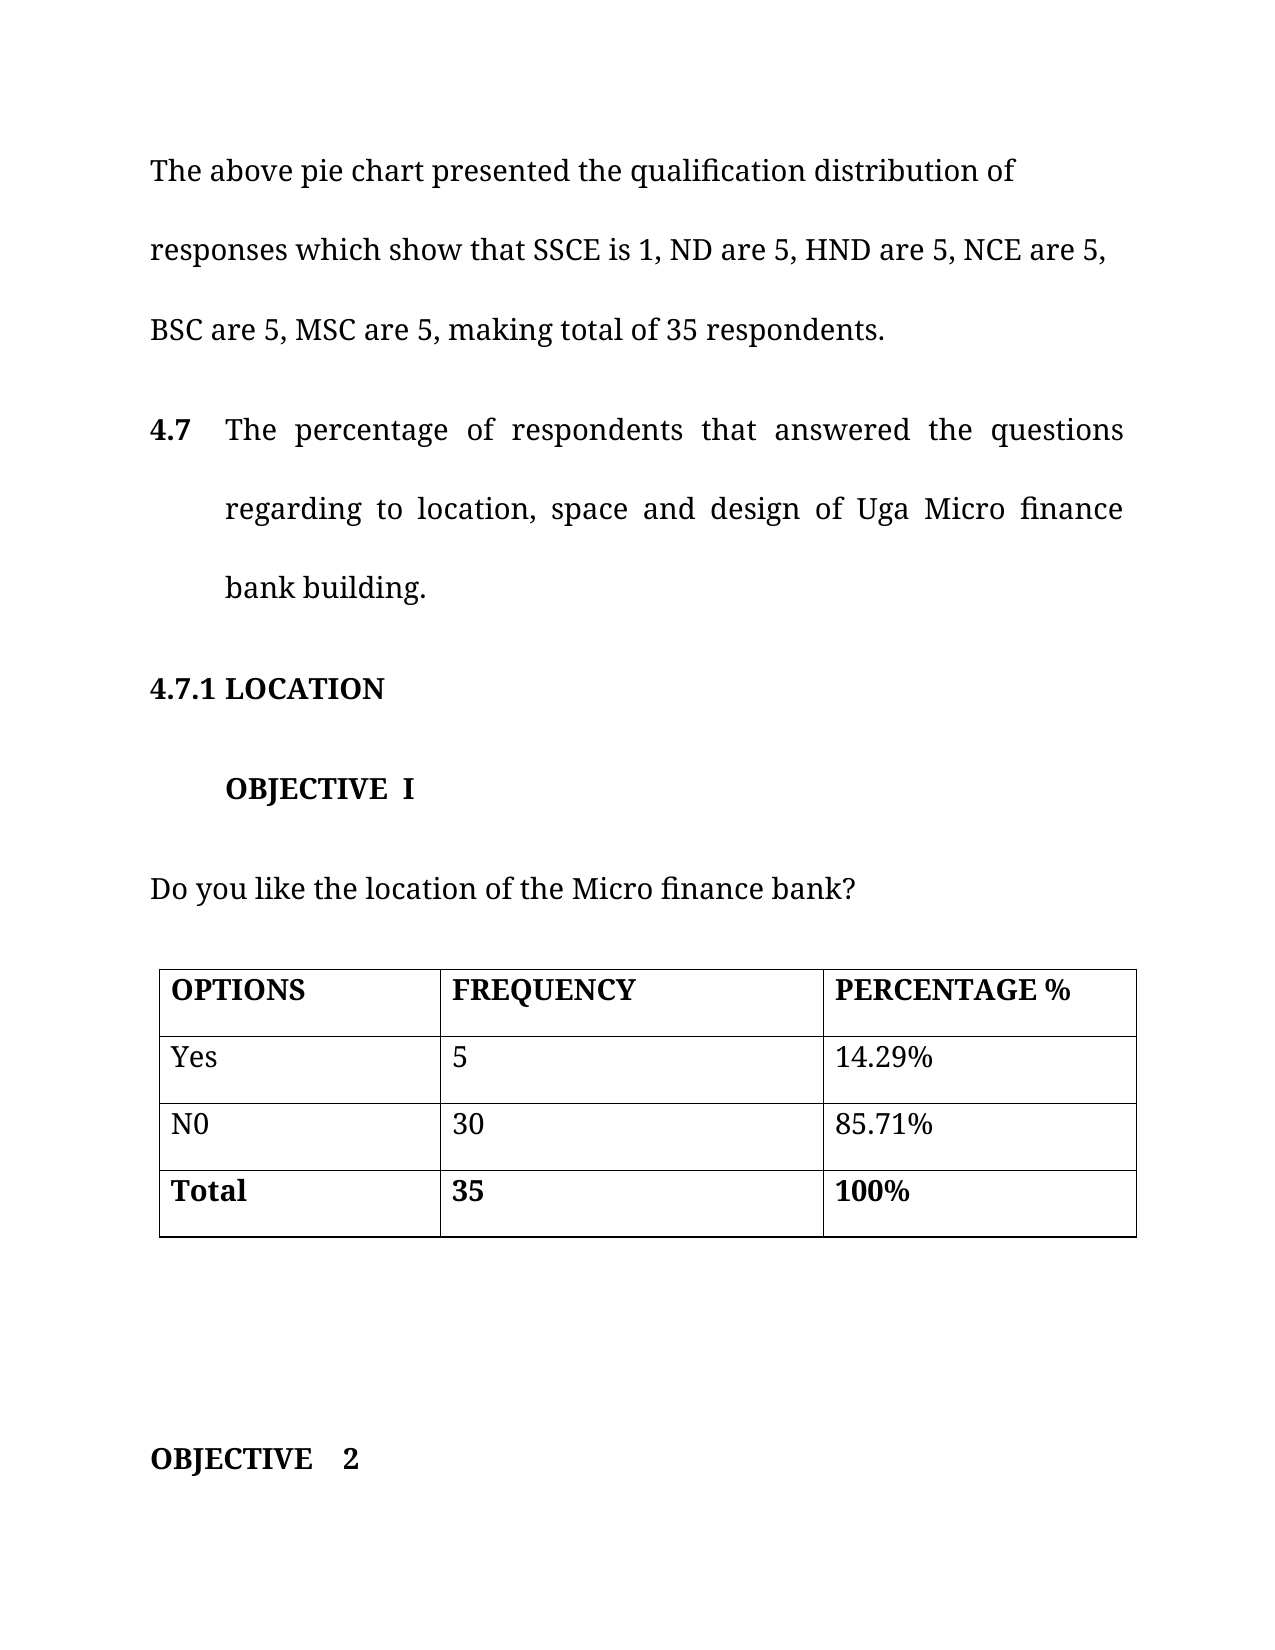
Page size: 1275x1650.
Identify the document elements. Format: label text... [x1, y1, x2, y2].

text Do you like the location of the Micro finance bank? [150, 868, 1125, 908]
text 4.7.1 LOCATION [150, 668, 1125, 708]
table_cell Total [160, 1171, 440, 1236]
table_cell 5 [441, 1037, 823, 1102]
table_cell 30 [441, 1104, 823, 1169]
text OBJECTIVE 2 [150, 1438, 1125, 1478]
table_header FREQUENCY [441, 970, 823, 1036]
table_cell 35 [441, 1171, 823, 1236]
table_header OPTIONS [160, 970, 440, 1036]
table_cell Yes [160, 1037, 440, 1102]
table_cell N0 [160, 1104, 440, 1169]
table_header PERCENTAGE % [824, 970, 1136, 1036]
text The above pie chart presented the qualification distribution of responses which show that SSCE is 1, ND are 5, HND are 5, NCE are 5, BSC are 5, MSC are 5, making total of 35 respondents. [150, 150, 1125, 348]
table_cell 100% [824, 1171, 1136, 1236]
table_cell 14.29% [824, 1037, 1136, 1102]
text 4.7 The percentage of respondents that answered the questions regarding to location, space and design of Uga Micro finance bank building. [150, 409, 1125, 607]
text OBJECTIVE I [225, 768, 1125, 808]
table_cell 85.71% [824, 1104, 1136, 1169]
